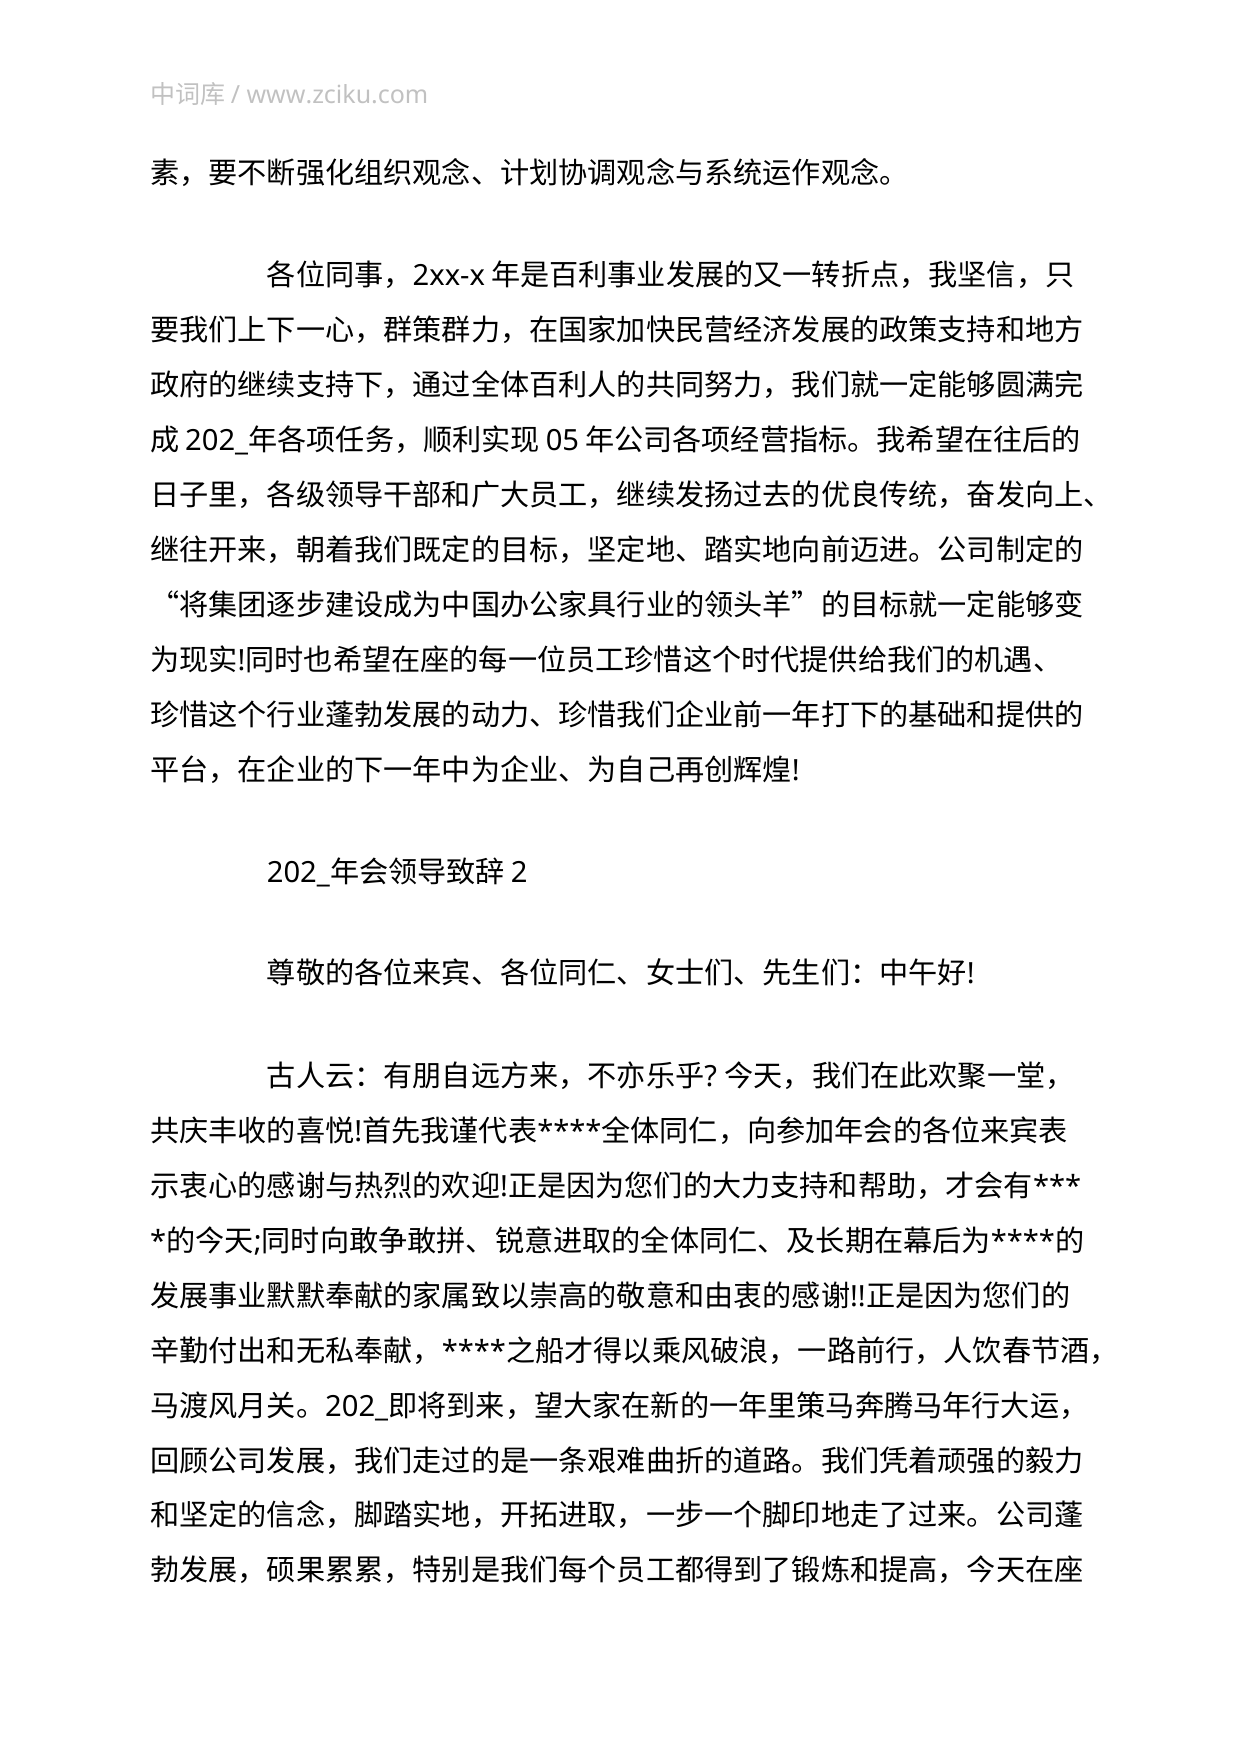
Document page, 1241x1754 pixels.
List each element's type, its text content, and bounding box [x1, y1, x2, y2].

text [150, 150, 1090, 192]
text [150, 1052, 1090, 1589]
text 各位同事，2xx-x年是百利事业发展的又一转折点，我坚信，只要我们上下一心，群策群力，在国家加快民营经济发展的政策支持和地方政府的继续支持下，通过全体百利人的共同努力，我们就一定能够圆满完成202_年各项任务，顺利实现05年公司各项经营指标。我希望在往后的日子里，各级领导干部和广大员工，继续发扬过去的优良传统，奋发向上、继往开来，朝着我们既定的目标，坚定地、踏实地向前迈进。公司制定的“将集团逐步建设成为中国办公家具行业的领头羊”的目标就一定能够变为现实!同时也希望在座的每一位员工珍惜这个时代提供给我们的机遇、珍惜这个行业蓬勃发展的动力、珍惜我们企业前一年打下的基础和提供的平台，在企业的下一年中为企业、为自己再创辉煌! [150, 252, 1090, 788]
text 尊敬的各位来宾、各位同仁、女士们、先生们：中午好! [150, 950, 1090, 992]
text 202_年会领导致辞2 [150, 848, 1090, 891]
